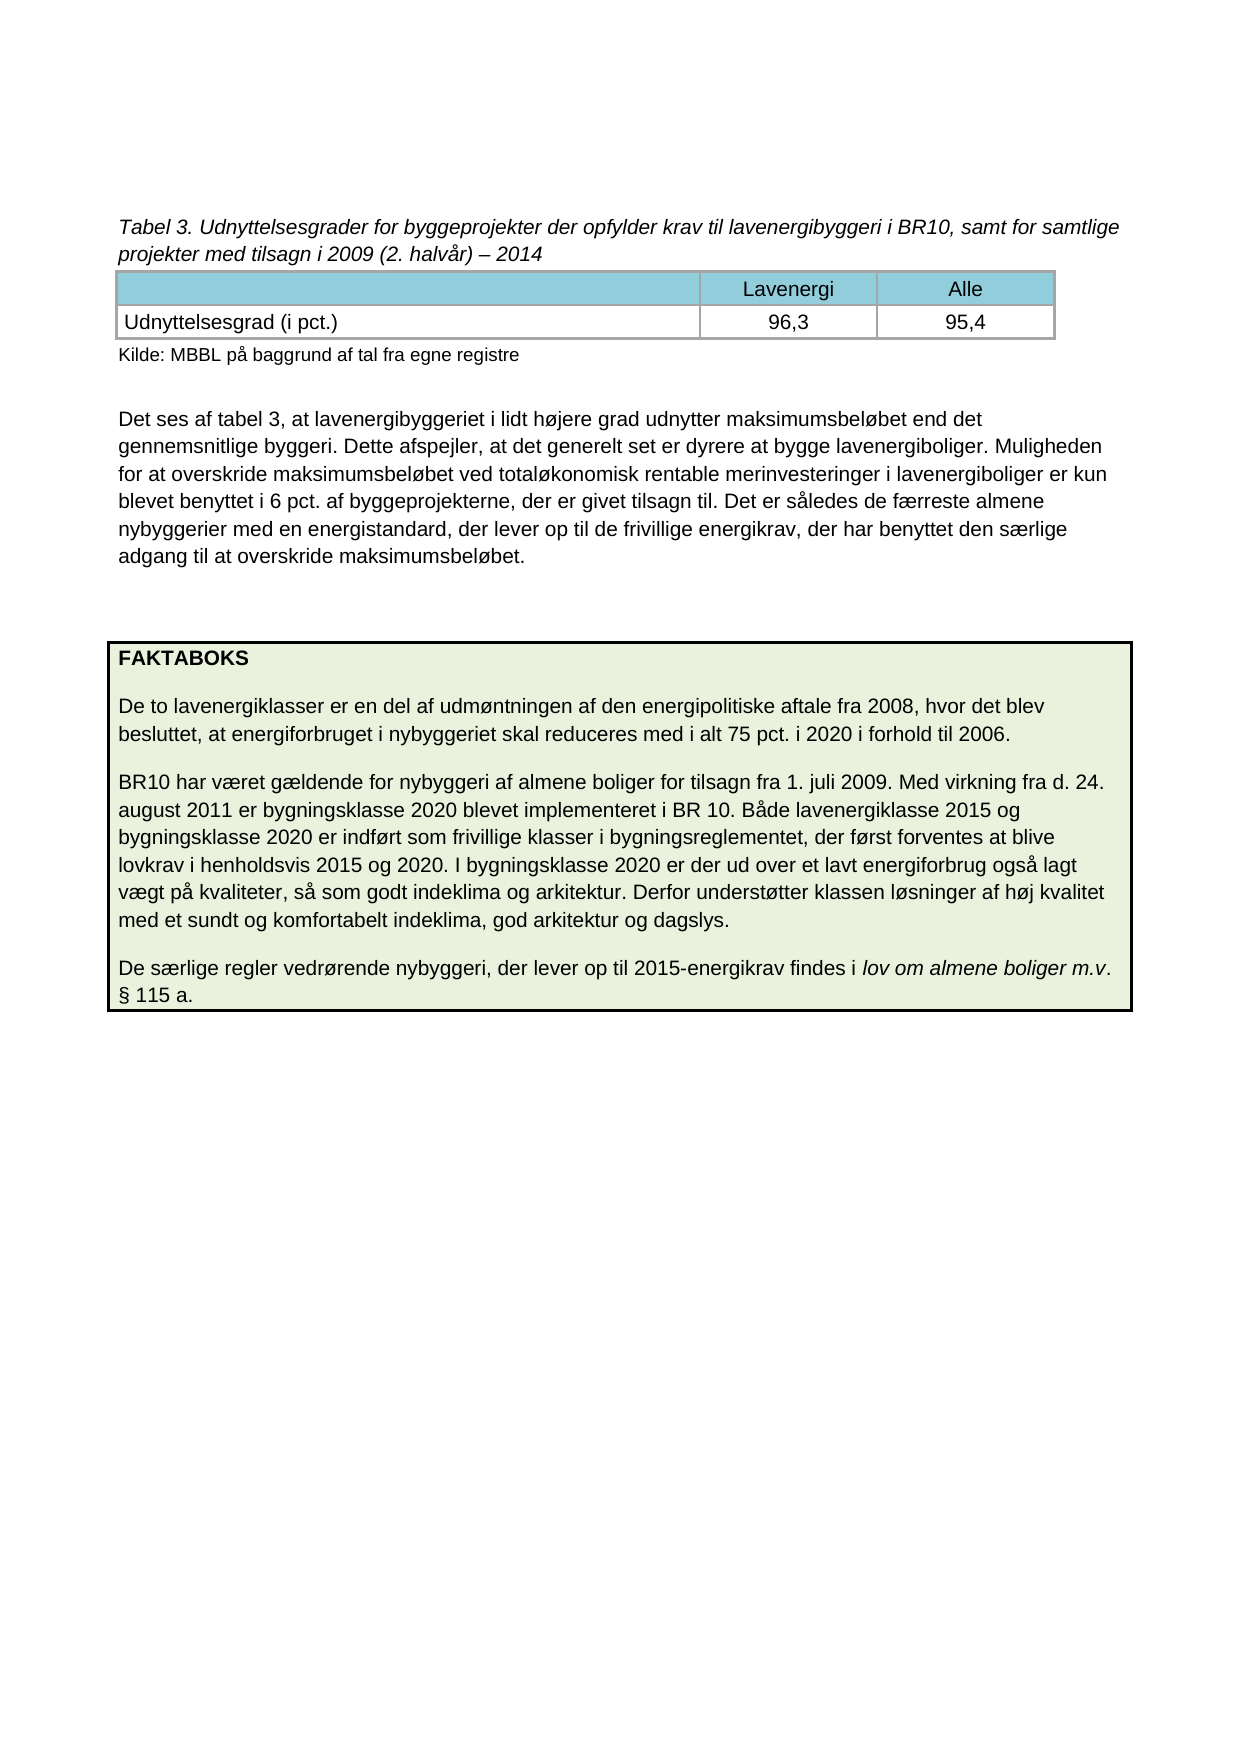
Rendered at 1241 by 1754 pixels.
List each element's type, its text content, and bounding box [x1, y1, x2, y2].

table_cell Udnyttelsesgrad (i pct.) [118, 306, 699, 337]
text Det ses af tabel 3, at lavenergibyggeriet i lidt højere grad udnytter maksimumsbeløbet end det gennemsnitlige byggeri. Dette afspejler, at det generelt set er dyrere at bygge lavenergiboliger. Muligheden for at overskride maksimumsbeløbet ved totaløkonomisk rentable merinvesteringer i lavenergiboliger er kun blevet benyttet i 6 pct. af byggeprojekterne, der er givet tilsagn til. Det er således de færreste almene nybyggerier med en energistandard, der lever op til de frivillige energikrav, der har benyttet den særlige adgang til at overskride maksimumsbeløbet. [118, 406, 1122, 568]
table_header Alle [878, 273, 1053, 304]
table_header [118, 273, 699, 304]
text De to lavenergiklasser er en del af udmøntningen af den energipolitiske aftale fra 2008, hvor det blev besluttet, at energiforbruget i nybyggeriet skal reduceres med i alt 75 pct. i 2020 i forhold til 2006. [110, 689, 1130, 746]
text Tabel 3. Udnyttelsesgrader for byggeprojekter der opfylder krav til lavenergibyggeri i BR10, samt for samtlige projekter med tilsagn i 2009 (2. halvår) – 2014 [118, 215, 1122, 266]
table_cell 95,4 [878, 306, 1053, 337]
text Kilde: MBBL på baggrund af tal fra egne registre [118, 344, 1122, 366]
text De særlige regler vedrørende nybyggeri, der lever op til 2015-energikrav findes i lov om almene boliger m.v. § 115 a. [110, 951, 1130, 1009]
table_header Lavenergi [701, 273, 876, 304]
table_cell 96,3 [701, 306, 876, 337]
text BR10 har været gældende for nybyggeri af almene boliger for tilsagn fra 1. juli 2009. Med virkning fra d. 24. august 2011 er bygningsklasse 2020 blevet implementeret i BR 10. Både lavenergiklasse 2015 og bygningsklasse 2020 er indført som frivillige klasser i bygningsreglementet, der først forventes at blive lovkrav i henholdsvis 2015 og 2020. I bygningsklasse 2020 er der ud over et lavt energiforbrug også lagt vægt på kvaliteter, så som godt indeklima og arkitektur. Derfor understøtter klassen løsninger af høj kvalitet med et sundt og komfortabelt indeklima, god arkitektur og dagslys. [110, 765, 1130, 931]
text FAKTABOKS [110, 644, 1130, 670]
